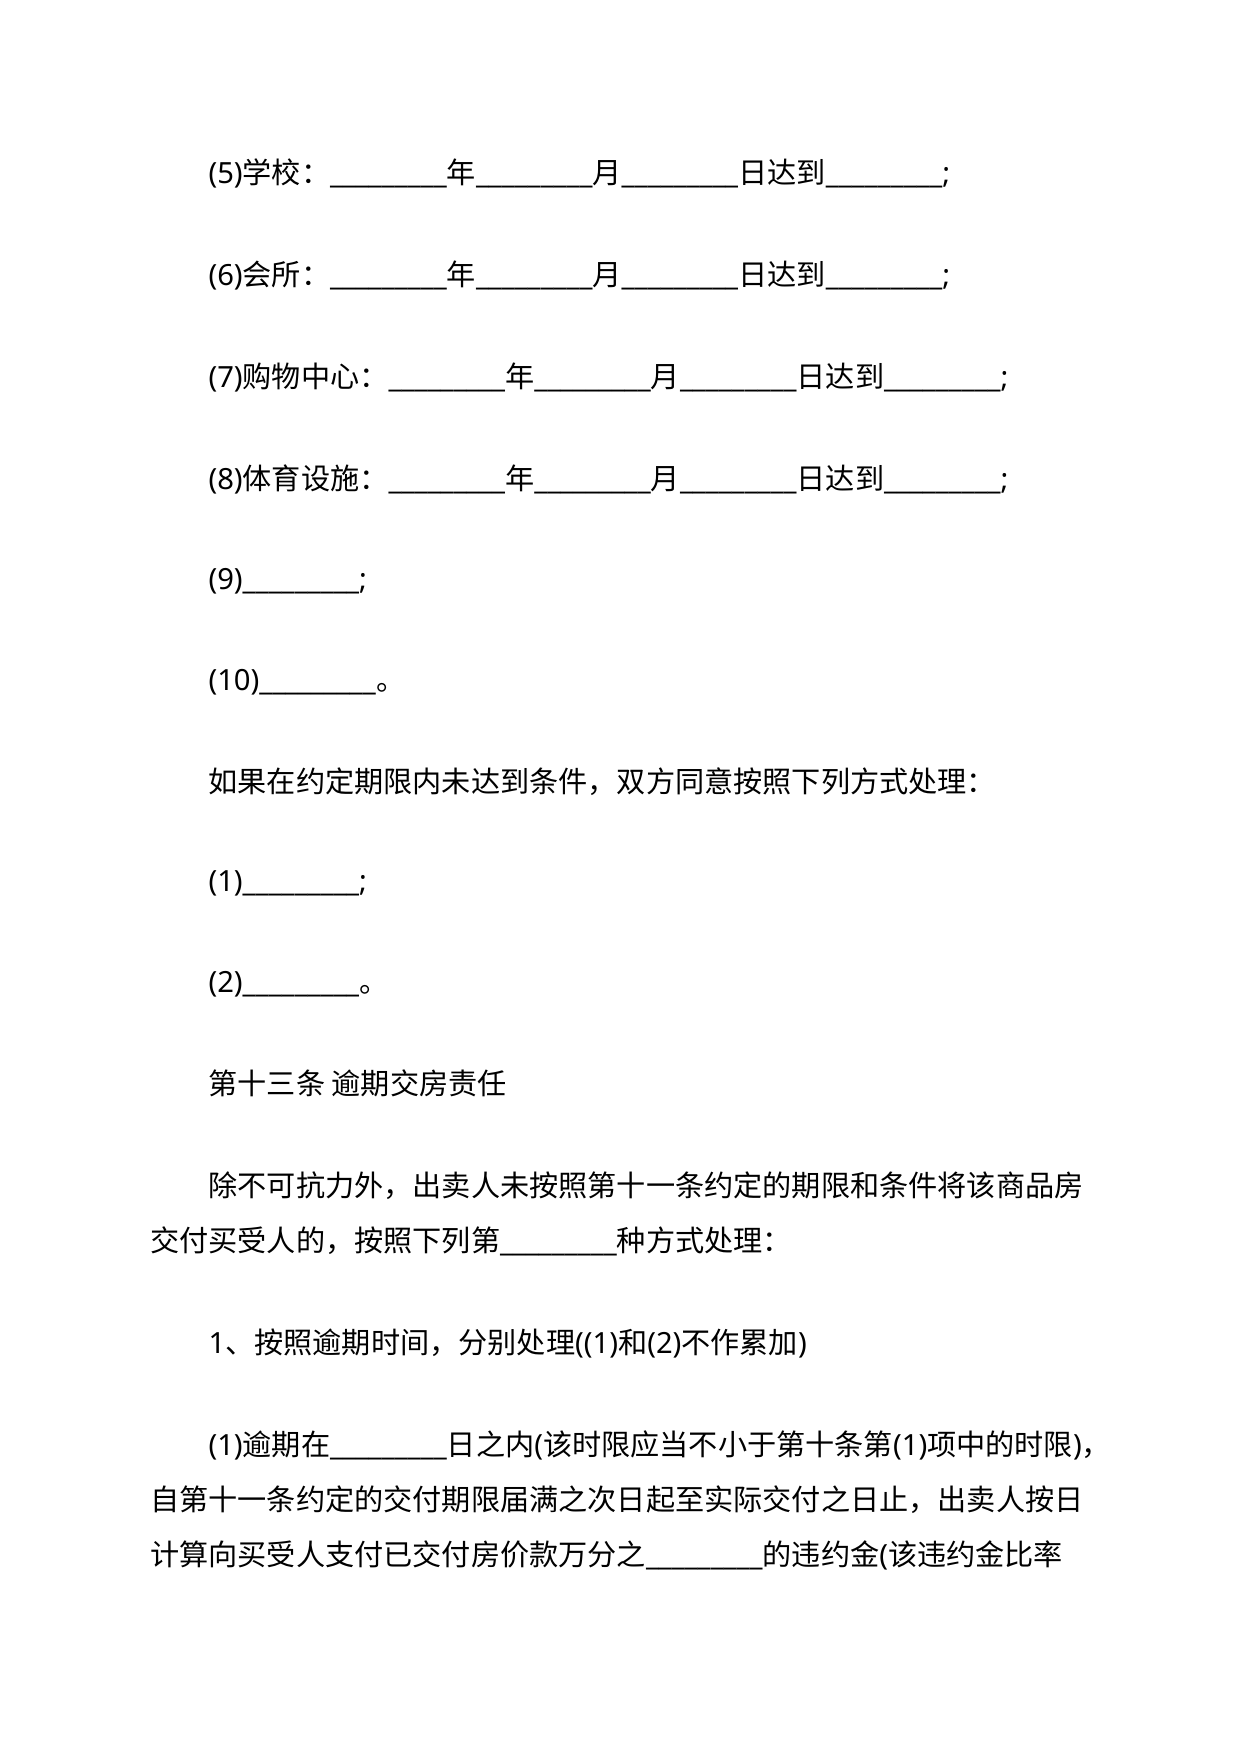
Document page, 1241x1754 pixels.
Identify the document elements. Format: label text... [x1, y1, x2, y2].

text 第十三条 逾期交房责任 [150, 1061, 1090, 1103]
text (9)_________; [150, 558, 1090, 598]
text (6)会所：_________年_________月_________日达到_________; [150, 252, 1090, 294]
text (7)购物中心：_________年_________月_________日达到_________; [150, 354, 1090, 396]
text (2)_________。 [150, 958, 1090, 1001]
text (5)学校：_________年_________月_________日达到_________; [150, 150, 1090, 192]
text 除不可抗力外，出卖人未按照第十一条约定的期限和条件将该商品房交付买受人的，按照下列第_________种方式处理： [150, 1162, 1090, 1259]
text (10)_________。 [150, 656, 1090, 699]
text 1、按照逾期时间，分别处理((1)和(2)不作累加) [150, 1319, 1090, 1362]
text 如果在约定期限内未达到条件，双方同意按照下列方式处理： [150, 758, 1090, 801]
text (8)体育设施：_________年_________月_________日达到_________; [150, 456, 1090, 498]
text (1)_________; [150, 860, 1090, 900]
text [150, 1421, 1090, 1573]
